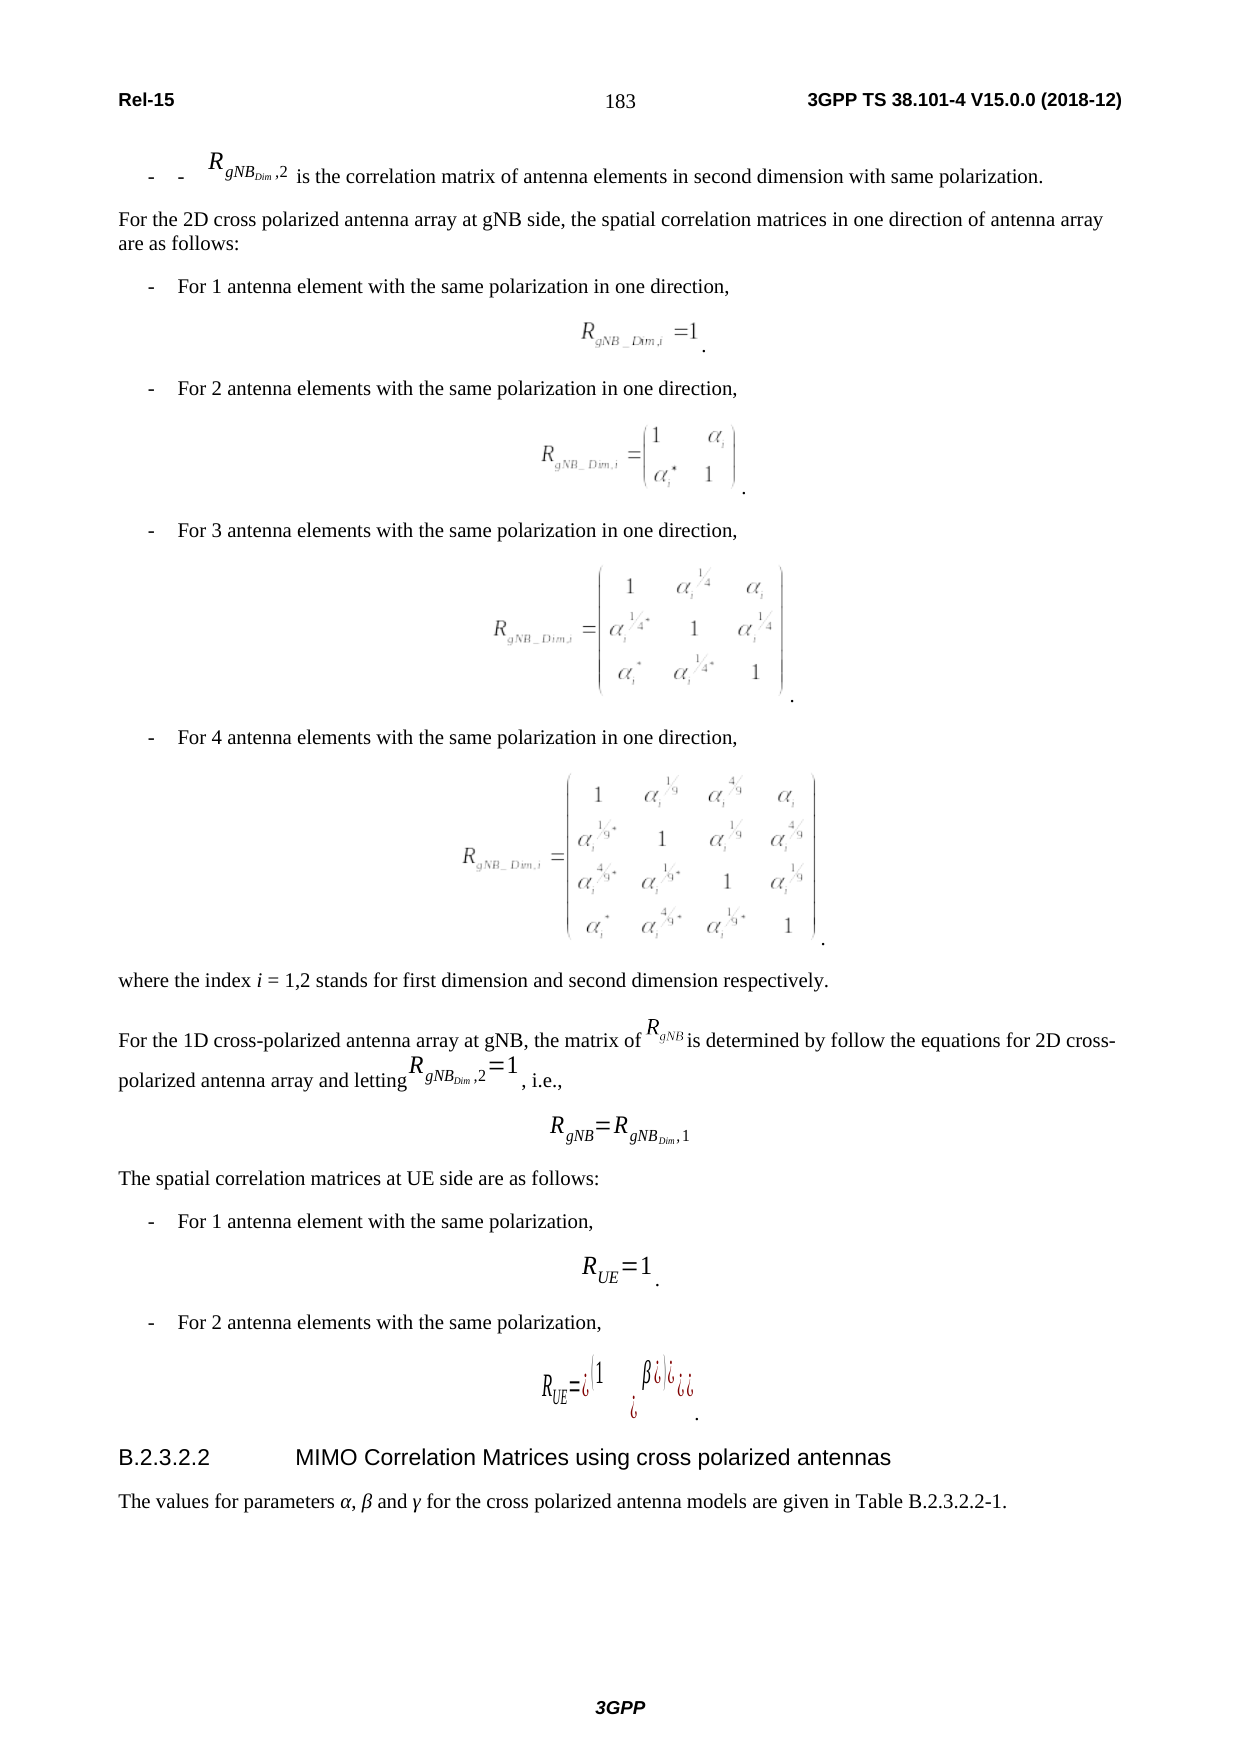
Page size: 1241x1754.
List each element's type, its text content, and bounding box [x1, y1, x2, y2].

text . [162, 419, 1122, 499]
text The values for parameters α, β and γ for the cross polarized antenna models are given in Table B.2.3.2.2-1. [118, 1489, 1122, 1513]
text - For 4 antenna elements with the same polarization in one direction, [148, 725, 1122, 749]
text B.2.3.2.2 MIMO Correlation Matrices using cross polarized antennas [118, 1444, 1122, 1471]
text For the 1D cross-polarized antenna array at gNB, the matrix ofis determined by follow the equations for 2D cross-polarized antenna array and letting, i.e., [118, 1011, 1122, 1092]
text . [118, 1353, 1122, 1425]
text - For 1 antenna element with the same polarization, [148, 1209, 1122, 1233]
text - For 1 antenna element with the same polarization in one direction, [148, 274, 1122, 298]
text where the index i = 1,2 stands for first dimension and second dimension respectively. [118, 968, 1122, 992]
text The spatial correlation matrices at UE side are as follows: [118, 1166, 1122, 1190]
text - For 3 antenna elements with the same polarization in one direction, [148, 518, 1122, 542]
text . [162, 768, 1122, 950]
text . [162, 317, 1122, 357]
text . [118, 1252, 1122, 1291]
text - For 2 antenna elements with the same polarization in one direction, [148, 376, 1122, 400]
text - For 2 antenna elements with the same polarization, [148, 1310, 1122, 1334]
text - - is the correlation matrix of antenna elements in second dimension with same polarization. [148, 147, 1122, 188]
text . [162, 561, 1122, 707]
text For the 2D cross polarized antenna array at gNB side, the spatial correlation matrices in one direction of antenna array are as follows: [118, 207, 1122, 255]
